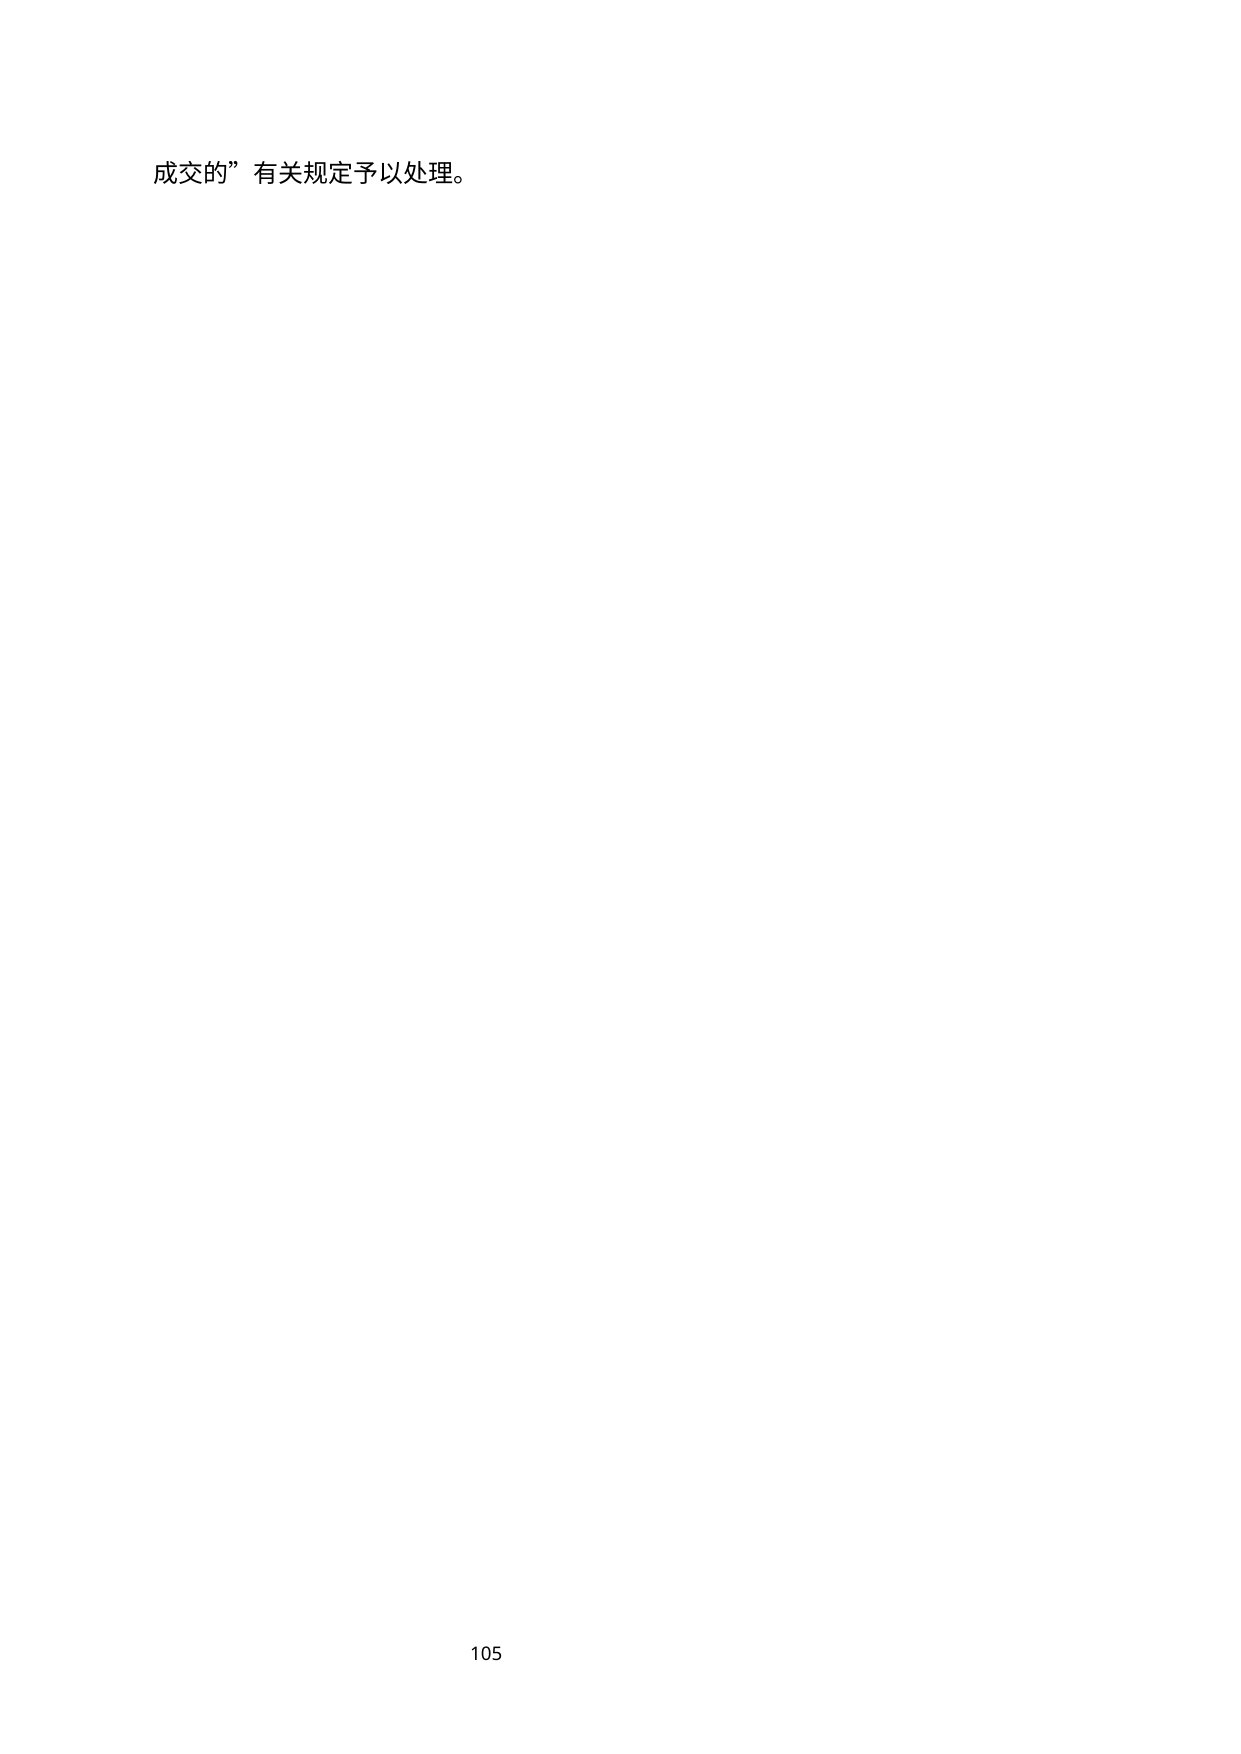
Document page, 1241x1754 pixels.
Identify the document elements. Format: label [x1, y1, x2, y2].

text [153, 153, 1087, 190]
